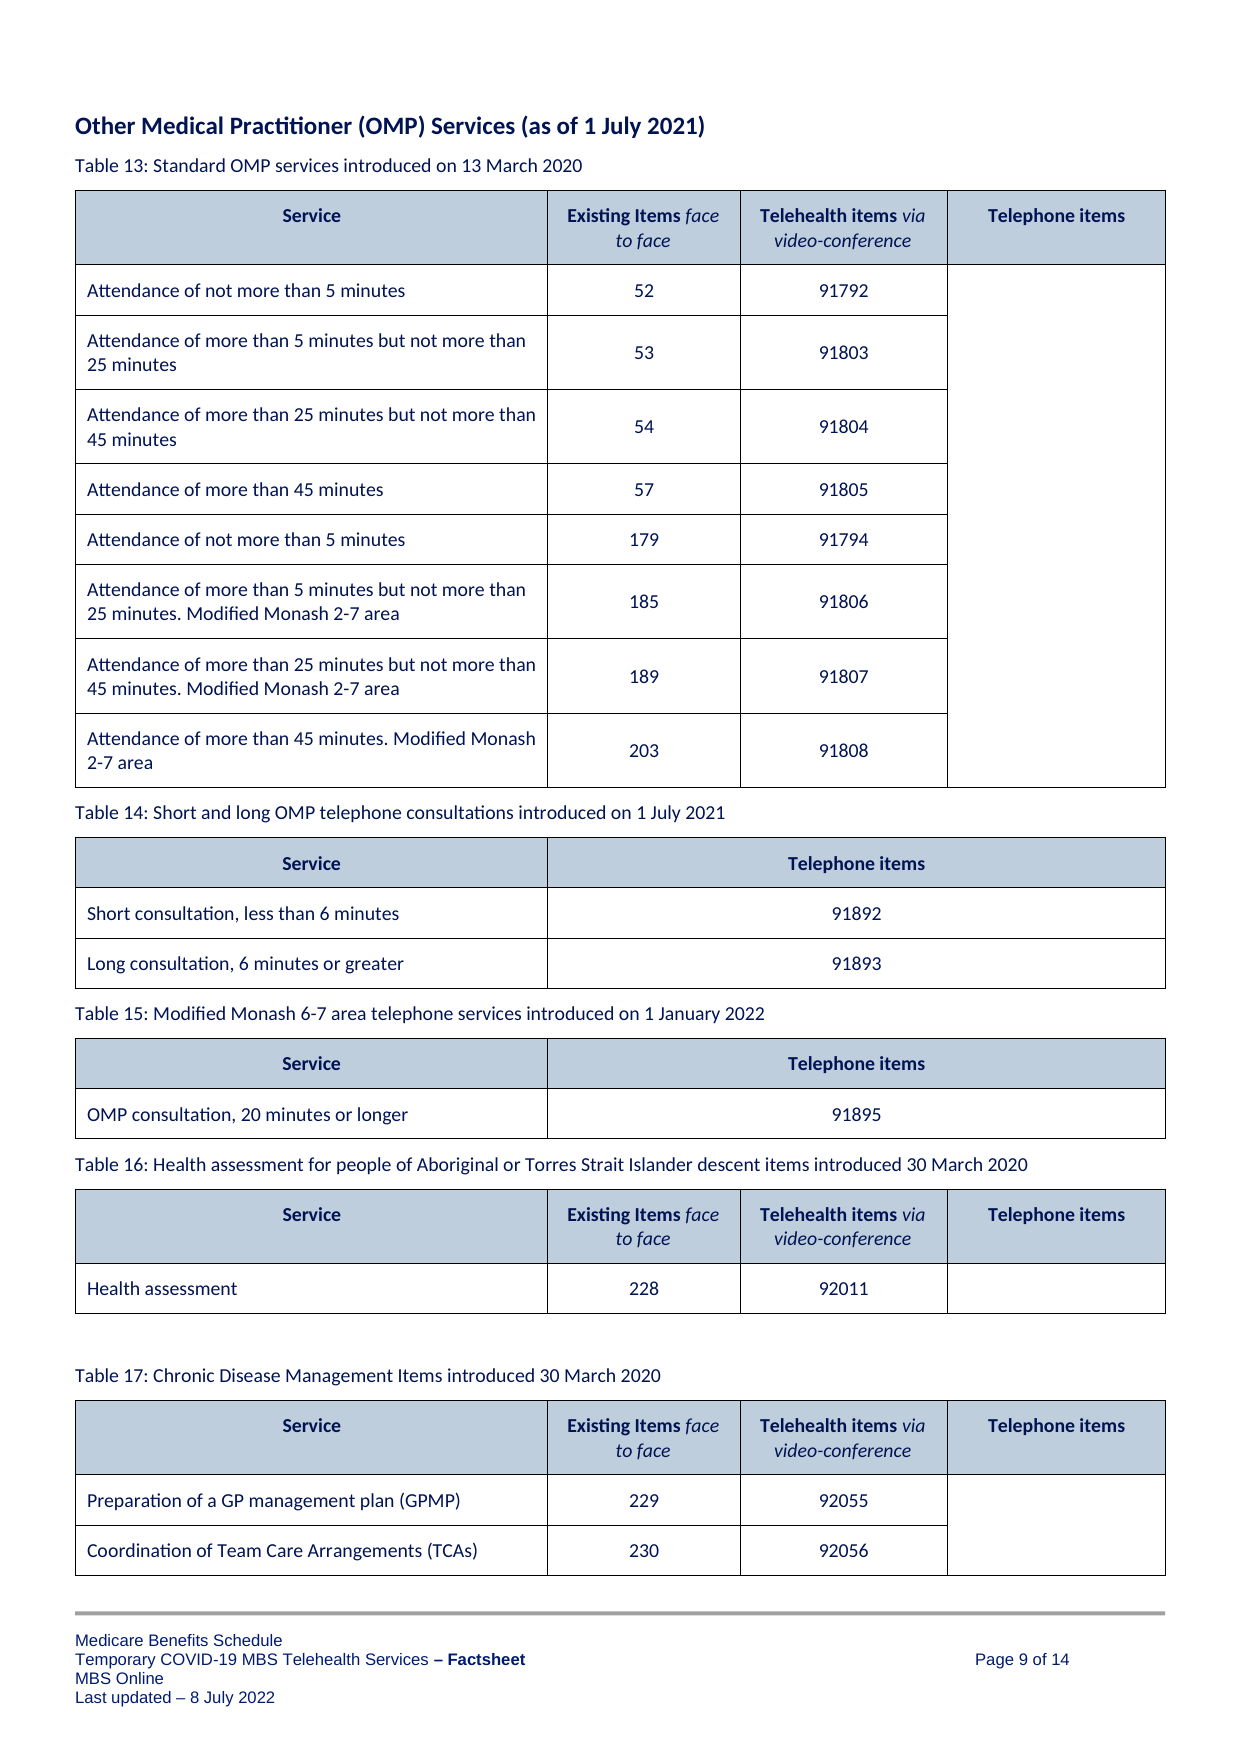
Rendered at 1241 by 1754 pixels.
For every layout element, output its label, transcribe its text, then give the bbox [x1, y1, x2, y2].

text Table 17: Chronic Disease Management Items introduced 30 March 2020 [75, 1363, 1165, 1387]
table_cell 92011 [741, 1264, 947, 1313]
table_cell 57 [548, 464, 740, 513]
table_header Telephone items [948, 191, 1165, 264]
table_cell Long consultation, 6 minutes or greater [76, 939, 547, 988]
table_cell 53 [548, 316, 740, 389]
table_cell 91803 [741, 316, 947, 389]
table_cell Short consultation, less than 6 minutes [76, 888, 547, 937]
table_cell 91895 [548, 1089, 1165, 1138]
table_cell 229 [548, 1475, 740, 1524]
table_header Telehealth items via video-conference [741, 1190, 947, 1263]
table_header Existing Items face to face [548, 1190, 740, 1263]
table_cell 228 [548, 1264, 740, 1313]
table_cell Preparation of a GP management plan (GPMP) [76, 1475, 547, 1524]
table_header Service [76, 1190, 547, 1263]
table_cell [948, 265, 1165, 787]
table_cell Attendance of more than 25 minutes but not more than 45 minutes. Modified Monash 2-7 area [76, 639, 547, 712]
table_cell Attendance of more than 45 minutes. Modified Monash 2-7 area [76, 714, 547, 787]
table_cell Health assessment [76, 1264, 547, 1313]
table_cell [948, 1264, 1165, 1313]
table_cell Attendance of more than 5 minutes but not more than 25 minutes. Modified Monash 2-7 area [76, 565, 547, 638]
table_header Telehealth items via video-conference [741, 1401, 947, 1474]
table_header Telephone items [948, 1190, 1165, 1263]
table_cell 91794 [741, 515, 947, 564]
table_cell 91893 [548, 939, 1165, 988]
table_cell 185 [548, 565, 740, 638]
table_cell 179 [548, 515, 740, 564]
table_cell 91792 [741, 265, 947, 314]
table_header Service [76, 838, 547, 887]
table_cell 91807 [741, 639, 947, 712]
table_cell 230 [548, 1526, 740, 1575]
table_cell 203 [548, 714, 740, 787]
table_cell Attendance of more than 5 minutes but not more than 25 minutes [76, 316, 547, 389]
table_cell Coordination of Team Care Arrangements (TCAs) [76, 1526, 547, 1575]
table_cell 91892 [548, 888, 1165, 937]
table_cell 91808 [741, 714, 947, 787]
table_cell 52 [548, 265, 740, 314]
table_header Telehealth items via video-conference [741, 191, 947, 264]
table_cell Attendance of more than 25 minutes but not more than 45 minutes [76, 390, 547, 463]
table_header Service [76, 191, 547, 264]
table_cell OMP consultation, 20 minutes or longer [76, 1089, 547, 1138]
table_cell 91804 [741, 390, 947, 463]
table_header Service [76, 1039, 547, 1088]
table_header Telephone items [548, 838, 1165, 887]
table_cell 92056 [741, 1526, 947, 1575]
table_cell [948, 1475, 1165, 1575]
table_cell Attendance of not more than 5 minutes [76, 265, 547, 314]
table_cell 54 [548, 390, 740, 463]
subtitle Table 15: Modified Monash 6-7 area telephone services introduced on 1 January 2022 [75, 1001, 1165, 1025]
subtitle Other Medical Practitioner (OMP) Services (as of 1 July 2021) [75, 110, 1165, 141]
text Table 13: Standard OMP services introduced on 13 March 2020 [75, 153, 1165, 177]
table_cell 91806 [741, 565, 947, 638]
table_cell 92055 [741, 1475, 947, 1524]
table_header Telephone items [948, 1401, 1165, 1474]
table_cell 189 [548, 639, 740, 712]
table_header Service [76, 1401, 547, 1474]
table_cell Attendance of not more than 5 minutes [76, 515, 547, 564]
text Table 16: Health assessment for people of Aboriginal or Torres Strait Islander descent items introduced 30 March 2020 [75, 1152, 1165, 1176]
subtitle Table 14: Short and long OMP telephone consultations introduced on 1 July 2021 [75, 800, 1165, 824]
table_header Existing Items face to face [548, 191, 740, 264]
table_cell Attendance of more than 45 minutes [76, 464, 547, 513]
table_header Telephone items [548, 1039, 1165, 1088]
table_cell 91805 [741, 464, 947, 513]
table_header Existing Items face to face [548, 1401, 740, 1474]
